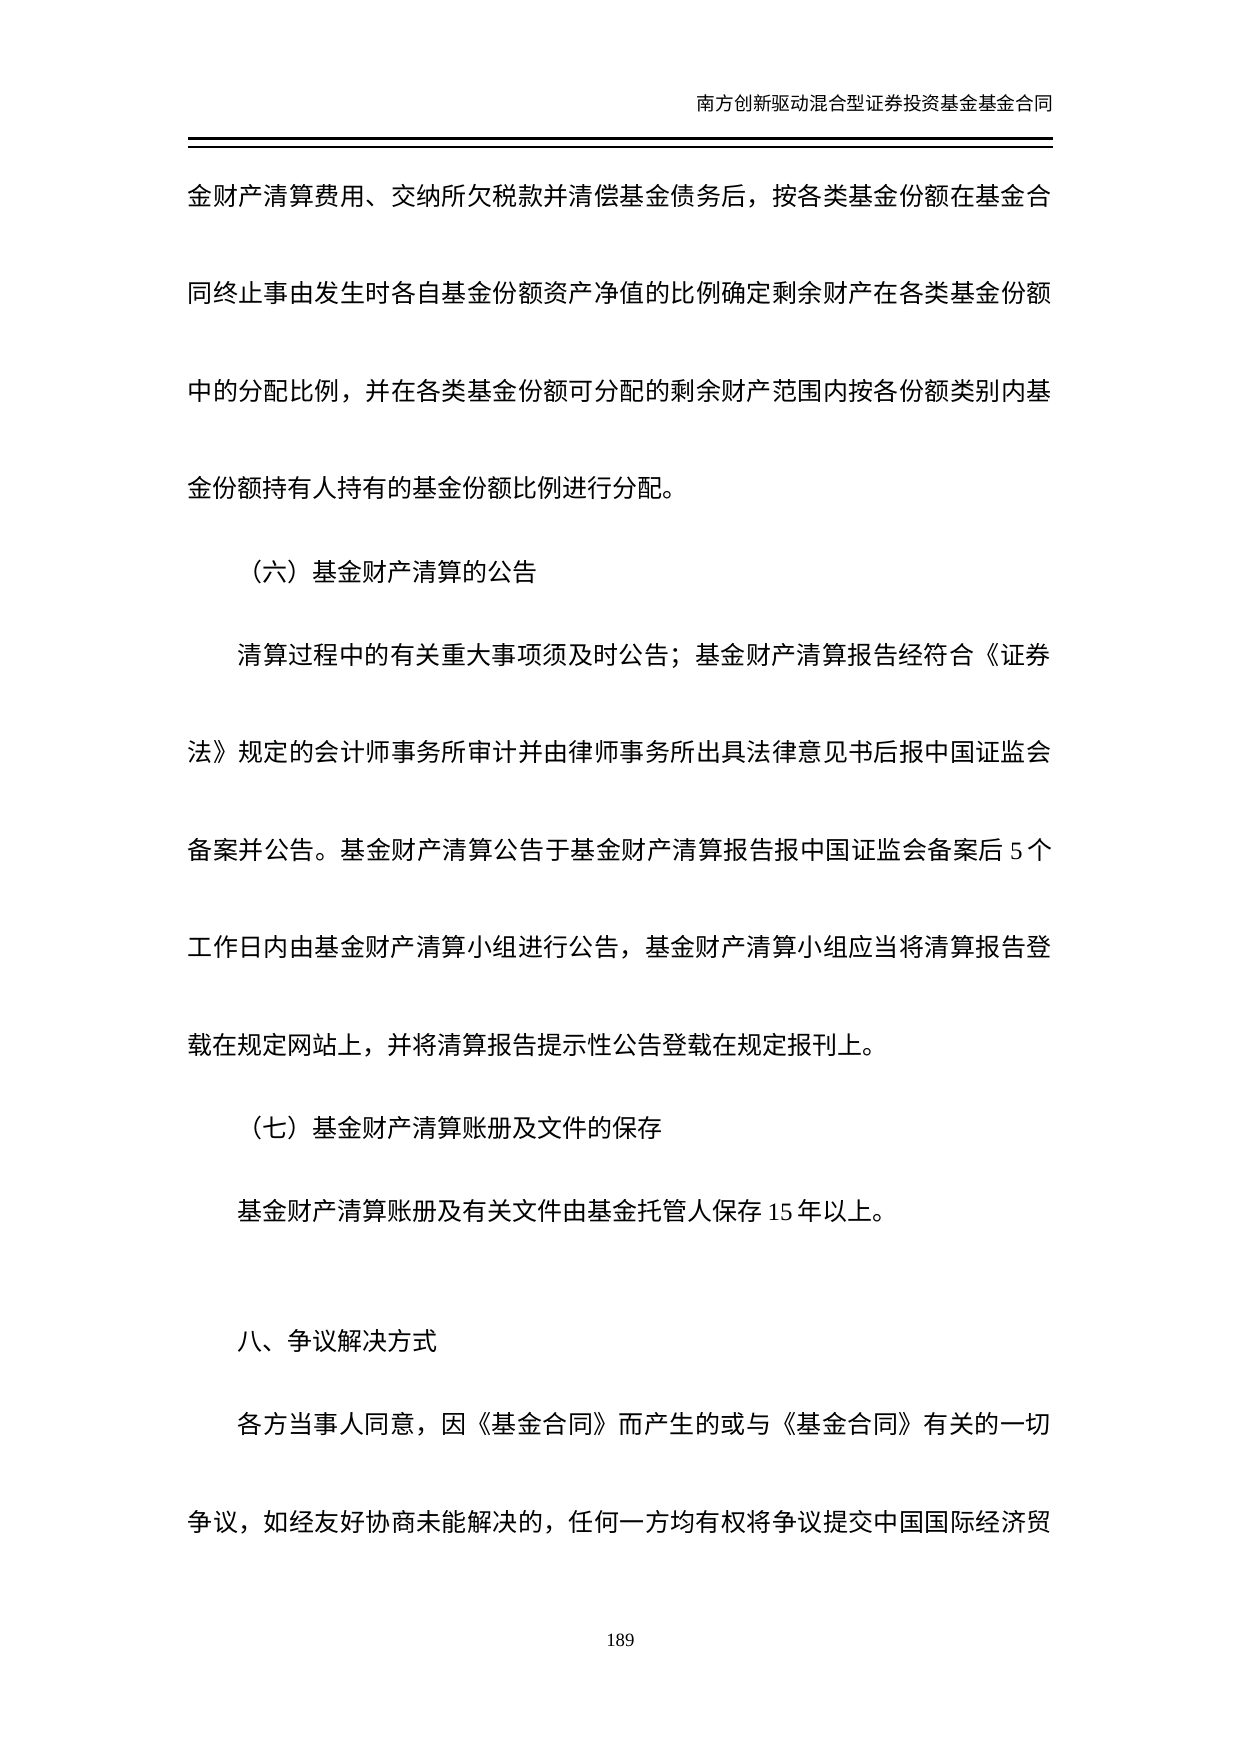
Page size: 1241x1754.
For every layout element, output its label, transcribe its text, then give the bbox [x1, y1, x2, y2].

text （六）基金财产清算的公告 [187, 538, 1053, 603]
text （七）基金财产清算账册及文件的保存 [187, 1094, 1053, 1159]
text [187, 162, 1053, 519]
text 清算过程中的有关重大事项须及时公告；基金财产清算报告经符合《证券法》规定的会计师事务所审计并由律师事务所出具法律意见书后报中国证监会备案并公告。基金财产清算公告于基金财产清算报告报中国证监会备案后5个工作日内由基金财产清算小组进行公告，基金财产清算小组应当将清算报告登载在规定网站上，并将清算报告提示性公告登载在规定报刊上。 [187, 621, 1053, 1076]
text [187, 1390, 1053, 1553]
text 八、争议解决方式 [187, 1307, 1053, 1372]
text 基金财产清算账册及有关文件由基金托管人保存15年以上。 [187, 1177, 1053, 1242]
